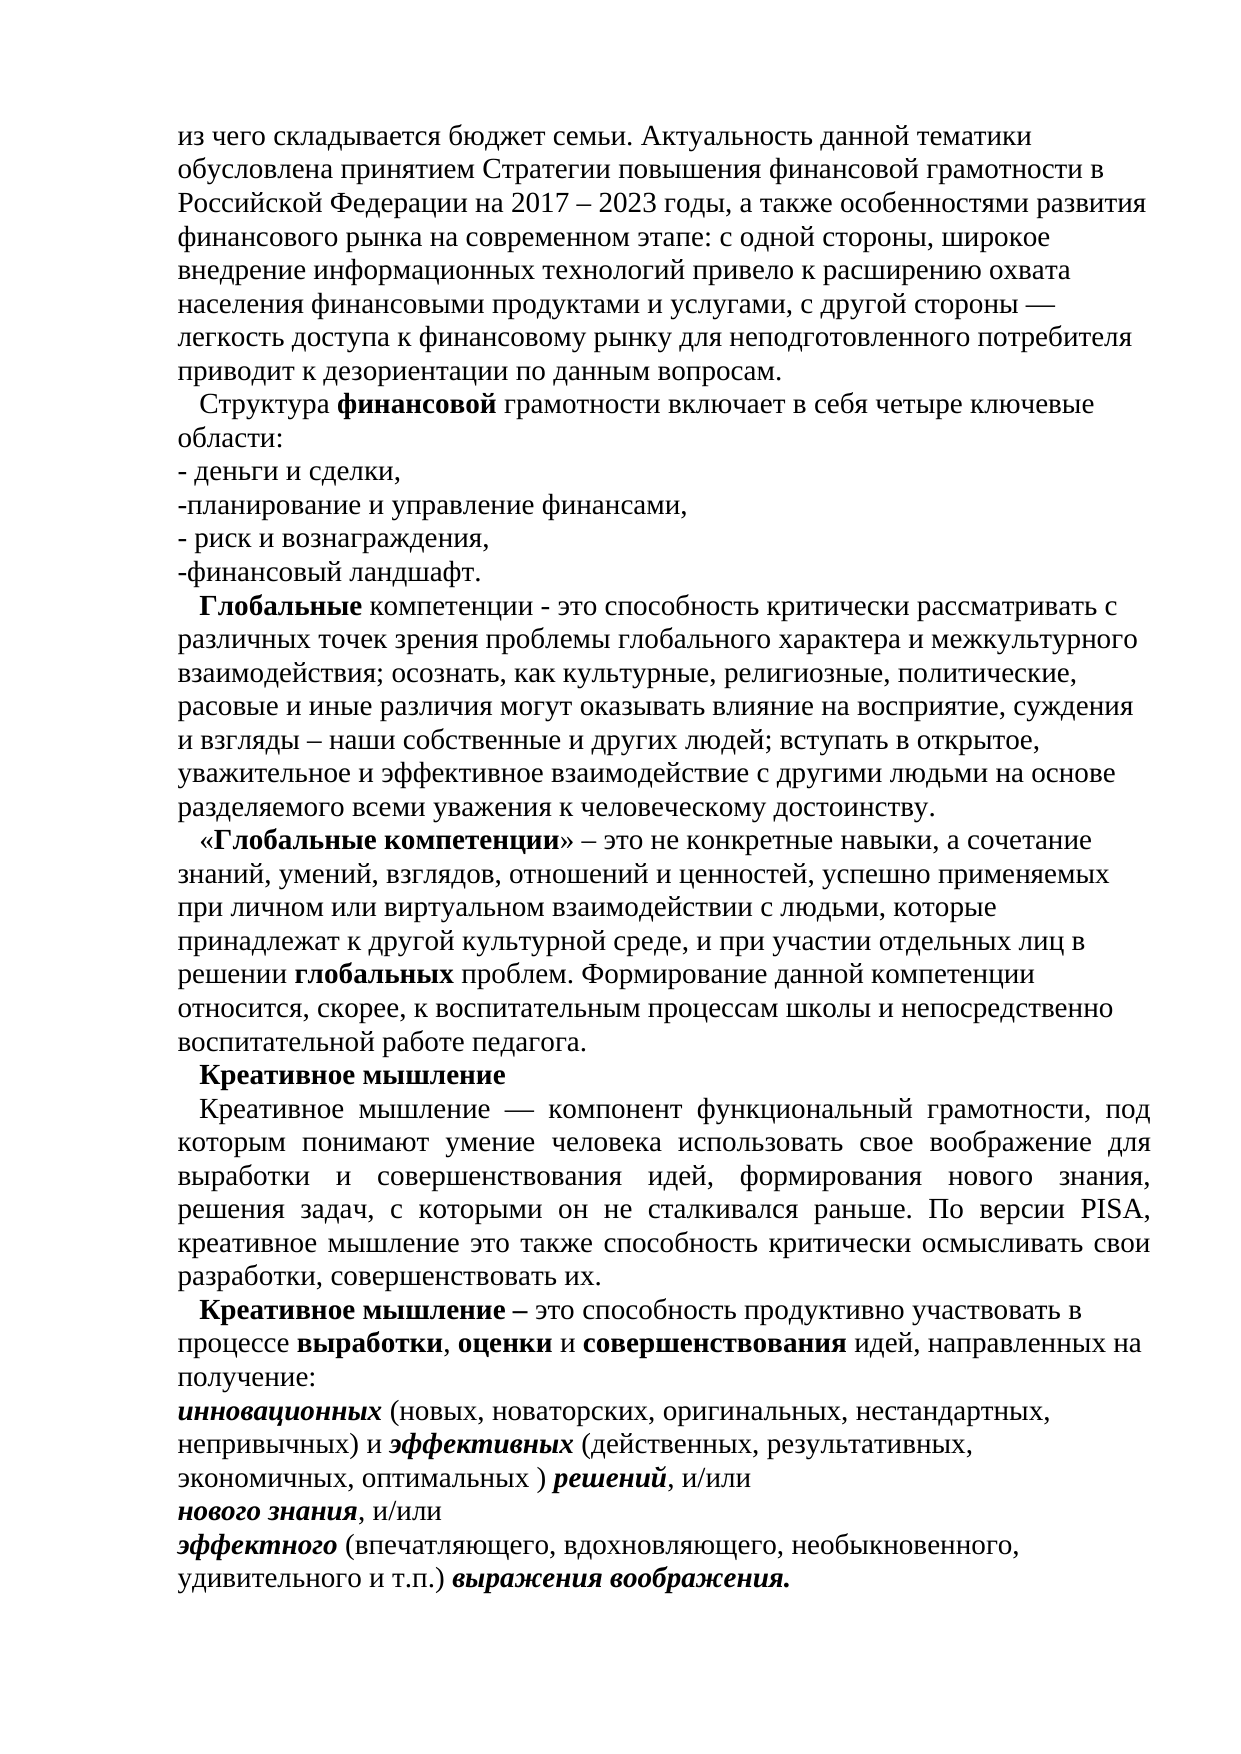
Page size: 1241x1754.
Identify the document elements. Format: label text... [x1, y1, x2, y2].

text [177, 118, 1152, 386]
text Креативное мышление — компонент функциональный грамотности, под которым понимают умение человека использовать свое воображение для выработки и совершенствования идей, формирования нового знания, решения задач, с которыми он не сталкивался раньше. По версии PISA, креативное мышление это также способность критически осмысливать свои разработки, совершенствовать их. [177, 1091, 1152, 1292]
text Структура финансовой грамотности включает в себя четыре ключевые области: [177, 386, 1152, 453]
text Глобальные компетенции - это способность критически рассматривать с различных точек зрения проблемы глобального характера и межкультурного взаимодействия; осознать, как культурные, религиозные, политические, расовые и иные различия могут оказывать влияние на восприятие, суждения и взгляды – наши собственные и других людей; вступать в открытое, уважительное и эффективное взаимодействие с другими людьми на основе разделяемого всеми уважения к человеческому достоинству. [177, 588, 1152, 822]
text -финансовый ландшафт. [177, 554, 1152, 588]
text - риск и вознаграждения, [177, 521, 1152, 554]
text «Глобальные компетенции» – это не конкретные навыки, а сочетание знаний, умений, взглядов, отношений и ценностей, успешно применяемых при личном или виртуальном взаимодействии с людьми, которые принадлежат к другой культурной среде, и при участии отдельных лиц в решении глобальных проблем. Формирование данной компетенции относится, скорее, к воспитательным процессам школы и непосредственно воспитательной работе педагога. [177, 822, 1152, 1057]
text - деньги и сделки, [177, 453, 1152, 487]
text Креативное мышление – это способность продуктивно участвовать в процессе выработки, оценки и совершенствования идей, направленных на получение: инновационных (новых, новаторских, оригинальных, нестандартных, непривычных) и эффективных (действенных, результативных, экономичных, оптимальных ) решений, и/или нового знания, и/или эффектного (впечатляющего, вдохновляющего, необыкновенного, удивительного и т.п.) выражения воображения. [177, 1292, 1152, 1594]
text -планирование и управление финансами, [177, 487, 1152, 521]
text Креативное мышление [177, 1057, 1152, 1091]
